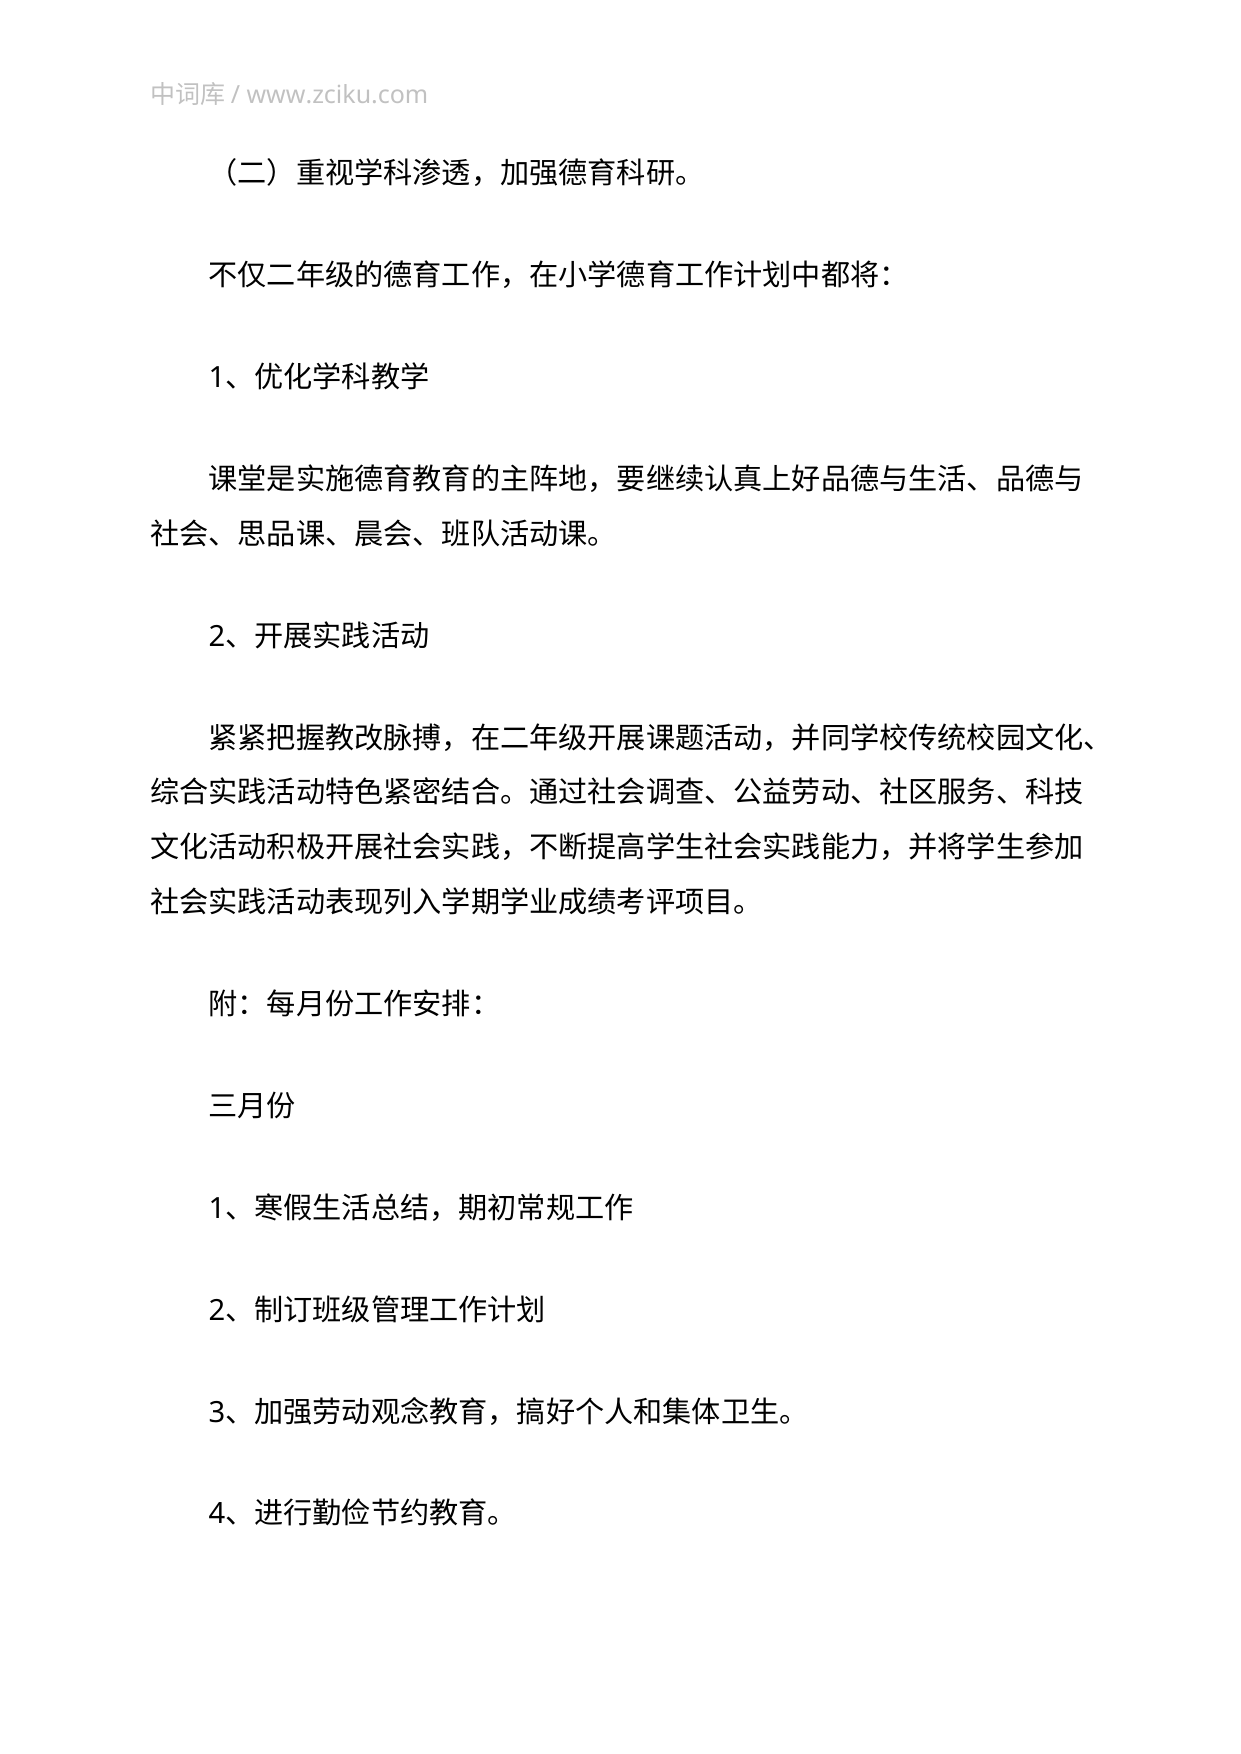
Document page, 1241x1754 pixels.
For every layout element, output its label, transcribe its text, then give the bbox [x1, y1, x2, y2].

text 3、加强劳动观念教育，搞好个人和集体卫生。 [150, 1388, 1090, 1431]
text （二）重视学科渗透，加强德育科研。 [150, 150, 1090, 192]
text 2、开展实践活动 [150, 612, 1090, 654]
text 1、寒假生活总结，期初常规工作 [150, 1184, 1090, 1227]
text 不仅二年级的德育工作，在小学德育工作计划中都将： [150, 252, 1090, 294]
text 紧紧把握教改脉搏，在二年级开展课题活动，并同学校传统校园文化、综合实践活动特色紧密结合。通过社会调查、公益劳动、社区服务、科技文化活动积极开展社会实践，不断提高学生社会实践能力，并将学生参加社会实践活动表现列入学期学业成绩考评项目。 [150, 714, 1090, 921]
text 1、优化学科教学 [150, 353, 1090, 396]
text 三月份 [150, 1082, 1090, 1125]
text 课堂是实施德育教育的主阵地，要继续认真上好品德与生活、品德与社会、思品课、晨会、班队活动课。 [150, 456, 1090, 553]
text 附：每月份工作安排： [150, 981, 1090, 1023]
text 2、制订班级管理工作计划 [150, 1286, 1090, 1328]
text 4、进行勤俭节约教育。 [150, 1490, 1090, 1532]
